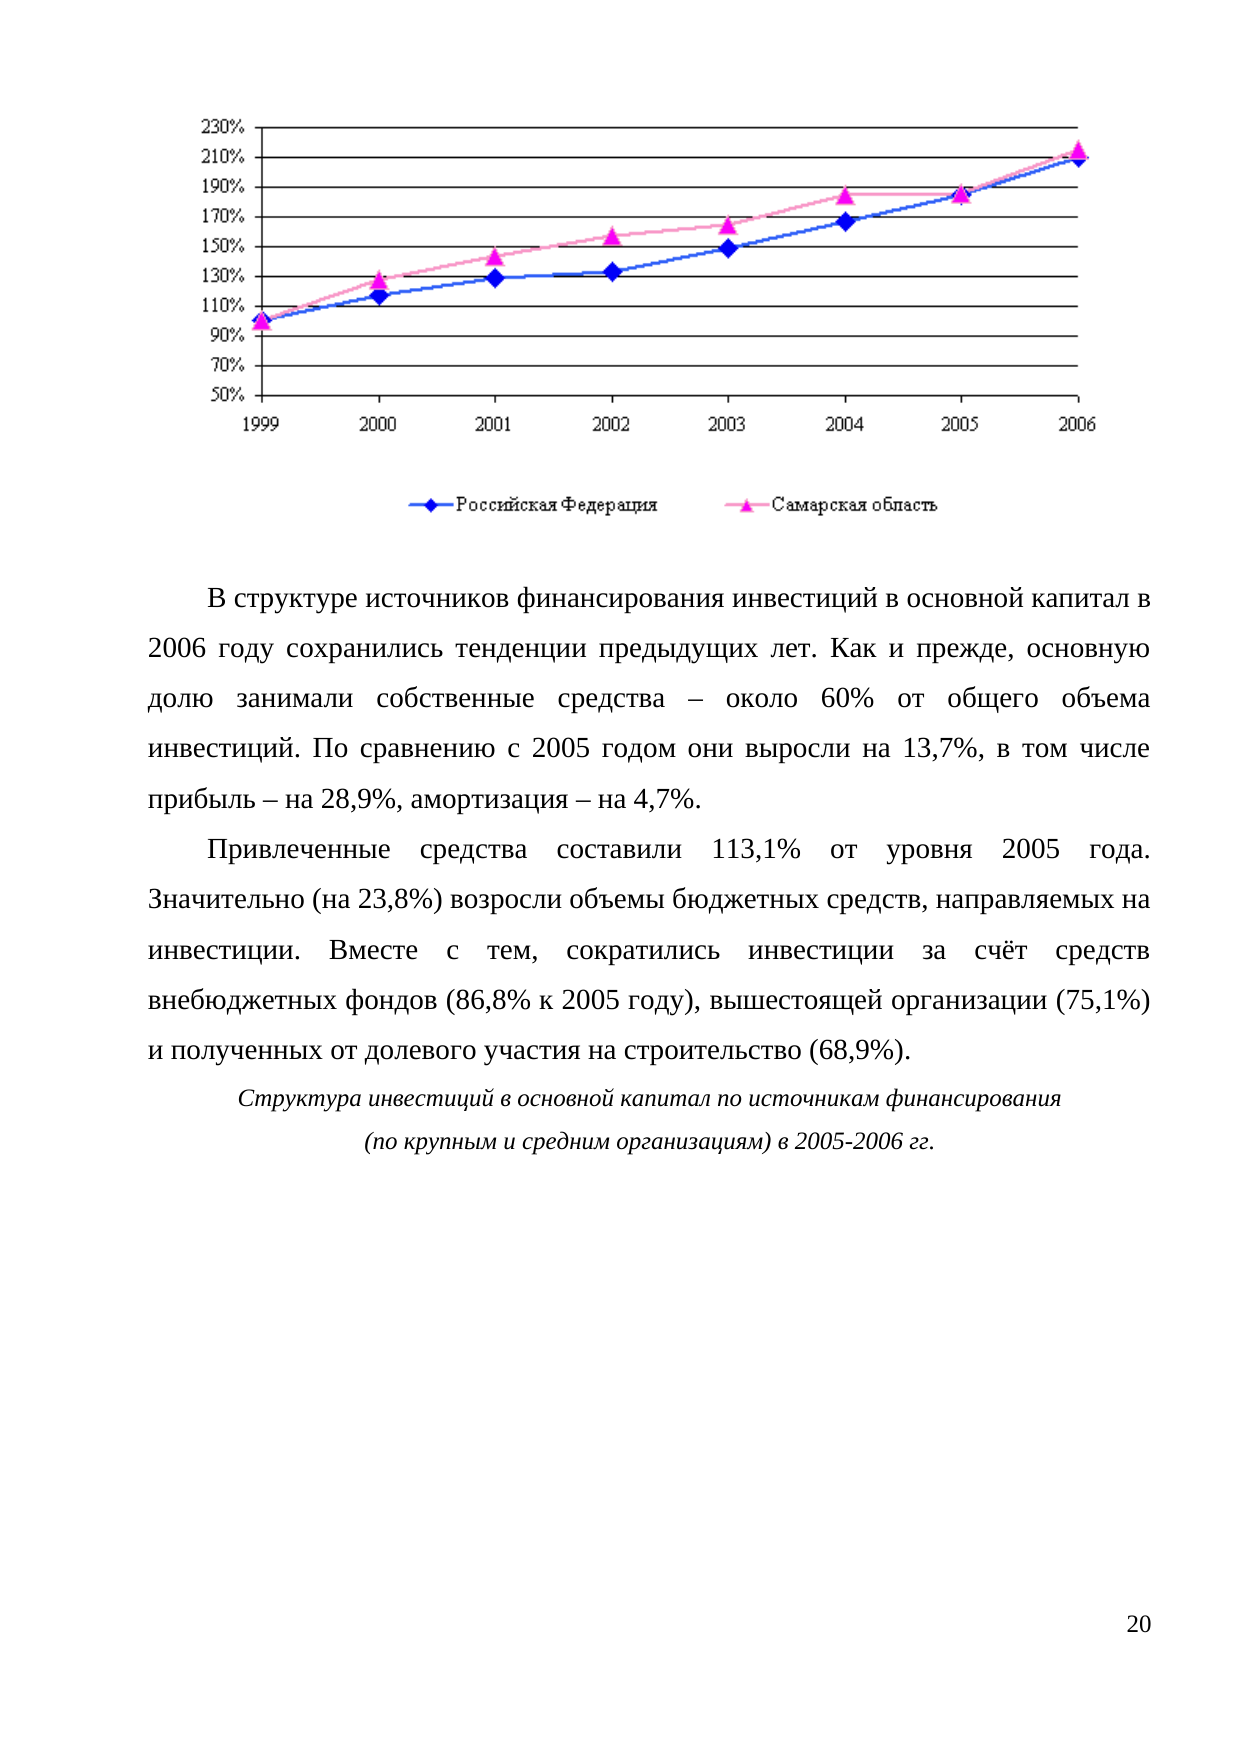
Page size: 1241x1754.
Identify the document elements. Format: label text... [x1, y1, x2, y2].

text Структура инвестиций в основной капитал по источникам финансирования [148, 1083, 1152, 1112]
text В структуре источников финансирования инвестиций в основной капитал в 2006 году сохранились тенденции предыдущих лет. Как и прежде, основную долю занимали собственные средства – около 60% от общего объема инвестиций. По сравнению с 2005 годом они выросли на 13,7%, в том числе прибыль – на 28,9%, амортизация – на 4,7%. [148, 580, 1152, 814]
picture [177, 88, 1122, 566]
text (по крупным и средним организациям) в 2005-2006 гг. [148, 1126, 1152, 1155]
text Привлеченные средства составили 113,1% от уровня 2005 года. Значительно (на 23,8%) возросли объемы бюджетных средств, направляемых на инвестиции. Вместе с тем, сократились инвестиции за счёт средств внебюджетных фондов (86,8% к 2005 году), вышестоящей организации (75,1%) и полученных от долевого участия на строительство (68,9%). [148, 831, 1152, 1066]
